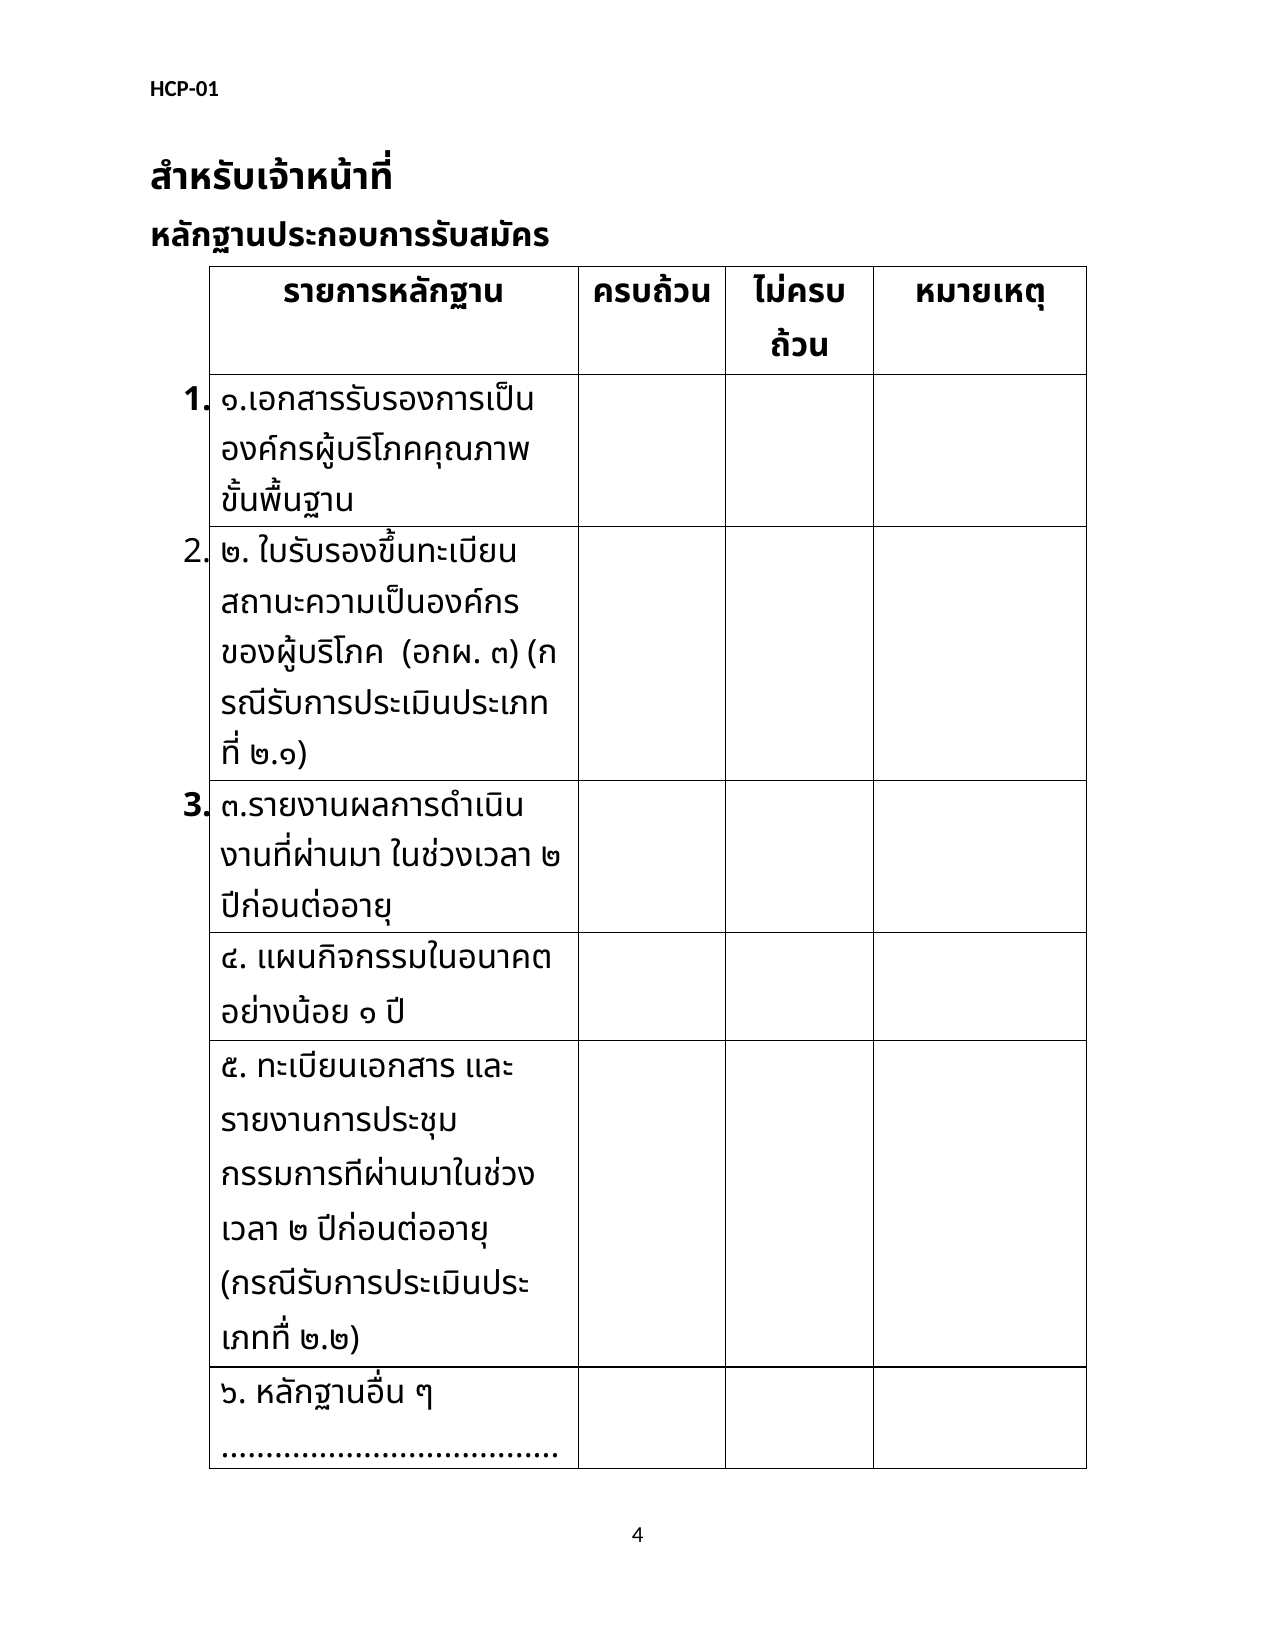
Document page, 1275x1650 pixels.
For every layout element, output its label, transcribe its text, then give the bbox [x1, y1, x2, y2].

table_cell [874, 1041, 1086, 1366]
table_cell ๕. ทะเบียนเอกสาร และ รายงานการประชุมกรรมการทีผ่านมาในช่วงเวลา ๒ ปีก่อนต่ออายุ (กรณีรับการประเมินประเภททื่ ๒.๒) [210, 1041, 578, 1366]
table_cell [874, 933, 1086, 1040]
table_cell [874, 527, 1086, 780]
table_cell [210, 1368, 578, 1467]
table_header ไม่ครบถ้วน [726, 267, 873, 373]
table_cell ๒. ใบรับรองขึ้นทะเบียนสถานะความเป็นองค์กรของผู้บริโภค (อกผ. ๓) (กรณีรับการประเมินประเภทที่ ๒.๑) [210, 527, 578, 780]
table_cell [726, 1041, 873, 1366]
table_cell [874, 375, 1086, 526]
table_cell [579, 1368, 725, 1467]
table_cell ๑.เอกสารรับรองการเป็นองค์กรผู้บริโภคคุณภาพ ขั้นพื้นฐาน [210, 375, 578, 526]
table_cell [579, 375, 725, 526]
table_cell [726, 375, 873, 526]
table_cell [874, 1368, 1086, 1467]
table_cell ๔. แผนกิจกรรมในอนาคตอย่างน้อย ๑ ปี [210, 933, 578, 1040]
table_cell [726, 1368, 873, 1467]
table_cell [874, 781, 1086, 932]
text หลักฐานประกอบการรับสมัคร [150, 211, 1125, 262]
table_cell [726, 781, 873, 932]
table_cell [726, 933, 873, 1040]
table_cell [579, 527, 725, 780]
table_cell [579, 1041, 725, 1366]
table_cell [579, 781, 725, 932]
table_header ครบถ้วน [579, 267, 725, 373]
table_cell ๓.รายงานผลการดำเนินงานที่ผ่านมา ในช่วงเวลา ๒ ปีก่อนต่ออายุ [210, 781, 578, 932]
table_header รายการหลักฐาน [210, 267, 578, 373]
table_cell [726, 527, 873, 780]
text สำหรับเจ้าหน้าที่ [150, 150, 1125, 207]
table_cell [579, 933, 725, 1040]
table_header หมายเหตุ [874, 267, 1086, 373]
